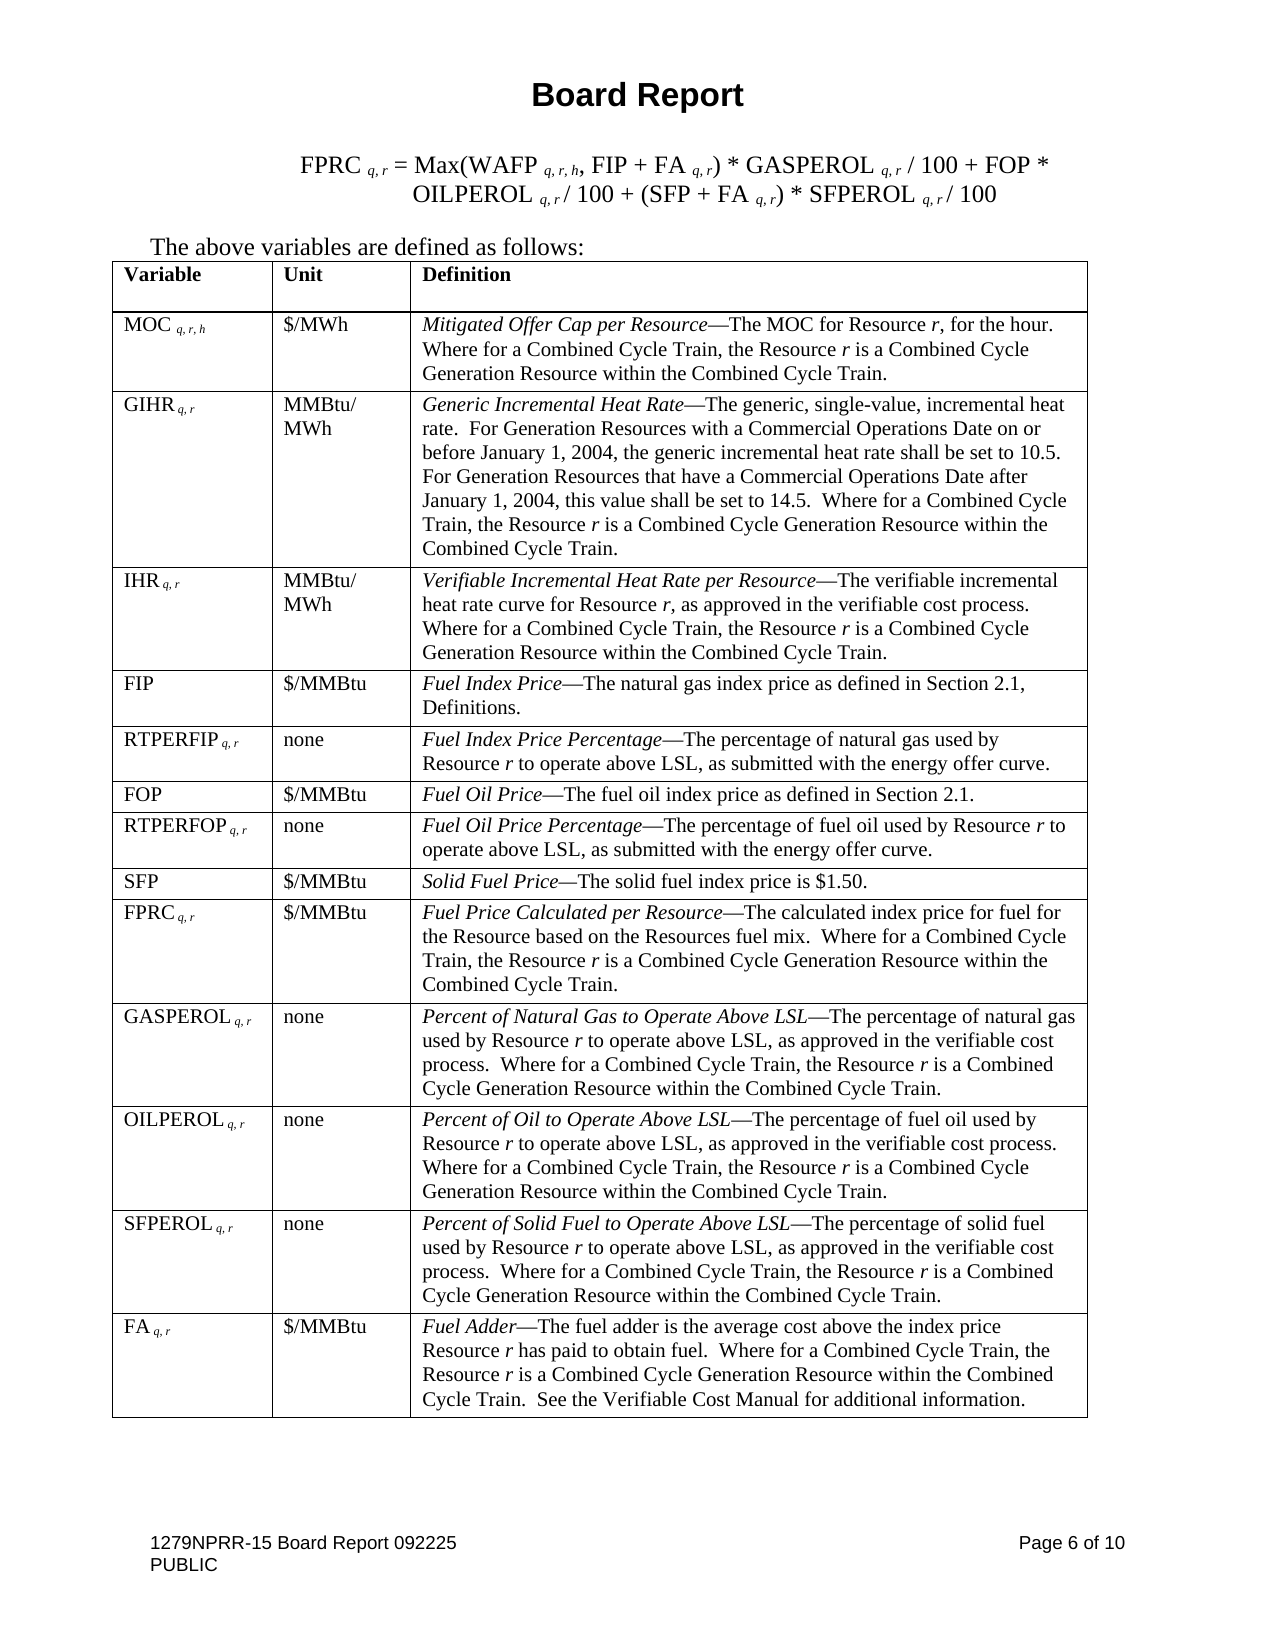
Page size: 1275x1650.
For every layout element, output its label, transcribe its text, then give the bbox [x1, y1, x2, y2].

table_cell GIHR q, r [113, 392, 272, 567]
table_cell Mitigated Offer Cap per Resource—The MOC for Resource r, for the hour. Where for a Combined Cycle Train, the Resource r is a Combined Cycle Generation Resource within the Combined Cycle Train. [411, 313, 1087, 391]
table_cell MMBtu/MWh [273, 568, 410, 670]
table_cell Generic Incremental Heat Rate—The generic, single-value, incremental heat rate. For Generation Resources with a Commercial Operations Date on or before January 1, 2004, the generic incremental heat rate shall be set to 10.5. For Generation Resources that have a Commercial Operations Date after January 1, 2004, this value shall be set to 14.5. Where for a Combined Cycle Train, the Resource r is a Combined Cycle Generation Resource within the Combined Cycle Train. [411, 392, 1087, 567]
table_cell Solid Fuel Price—The solid fuel index price is $1.50. [411, 869, 1087, 899]
table_cell Fuel Adder—The fuel adder is the average cost above the index price Resource r has paid to obtain fuel. Where for a Combined Cycle Train, the Resource r is a Combined Cycle Generation Resource within the Combined Cycle Train. See the Verifiable Cost Manual for additional information. [411, 1314, 1087, 1417]
table_cell none [273, 1004, 410, 1106]
table_cell Verifiable Incremental Heat Rate per Resource—The verifiable incremental heat rate curve for Resource r, as approved in the verifiable cost process. Where for a Combined Cycle Train, the Resource r is a Combined Cycle Generation Resource within the Combined Cycle Train. [411, 568, 1087, 670]
table_cell FA q, r [113, 1314, 272, 1417]
table_cell $/MWh [273, 313, 410, 391]
table_cell $/MMBtu [273, 1314, 410, 1417]
table_cell none [273, 727, 410, 781]
table_cell MOC q, r, h [113, 313, 272, 391]
table_cell IHR q, r [113, 568, 272, 670]
table_cell Percent of Solid Fuel to Operate Above LSL—The percentage of solid fuel used by Resource r to operate above LSL, as approved in the verifiable cost process. Where for a Combined Cycle Train, the Resource r is a Combined Cycle Generation Resource within the Combined Cycle Train. [411, 1211, 1087, 1313]
table_cell none [273, 813, 410, 868]
table_cell $/MMBtu [273, 782, 410, 812]
table_cell Fuel Price Calculated per Resource—The calculated index price for fuel for the Resource based on the Resources fuel mix. Where for a Combined Cycle Train, the Resource r is a Combined Cycle Generation Resource within the Combined Cycle Train. [411, 900, 1087, 1003]
table_cell MMBtu/MWh [273, 392, 410, 567]
table_cell FOP [113, 782, 272, 812]
table_cell RTPERFIP q, r [113, 727, 272, 781]
table_cell FPRC q, r [113, 900, 272, 1003]
table_cell Percent of Oil to Operate Above LSL—The percentage of fuel oil used by Resource r to operate above LSL, as approved in the verifiable cost process. Where for a Combined Cycle Train, the Resource r is a Combined Cycle Generation Resource within the Combined Cycle Train. [411, 1107, 1087, 1210]
table_cell Fuel Oil Price—The fuel oil index price as defined in Section 2.1. [411, 782, 1087, 812]
text The above variables are defined as follows: [150, 232, 1125, 261]
text FPRC q, r = Max(WAFP q, r, h, FIP + FA q, r) * GASPEROL q, r / 100 + FOP * OILPEROL q, r / 100 + (SFP + FA q, r) * SFPEROL q, r / 100 [300, 150, 1125, 207]
table_cell SFPEROL q, r [113, 1211, 272, 1313]
table_header Unit [273, 262, 410, 311]
table_cell GASPEROL q, r [113, 1004, 272, 1106]
table_header Variable [113, 262, 272, 311]
table_cell none [273, 1107, 410, 1210]
table_cell $/MMBtu [273, 900, 410, 1003]
table_cell $/MMBtu [273, 869, 410, 899]
table_cell SFP [113, 869, 272, 899]
table_cell Percent of Natural Gas to Operate Above LSL—The percentage of natural gas used by Resource r to operate above LSL, as approved in the verifiable cost process. Where for a Combined Cycle Train, the Resource r is a Combined Cycle Generation Resource within the Combined Cycle Train. [411, 1004, 1087, 1106]
table_cell RTPERFOP q, r [113, 813, 272, 868]
table_cell none [273, 1211, 410, 1313]
table_cell FIP [113, 671, 272, 726]
table_cell Fuel Index Price Percentage—The percentage of natural gas used by Resource r to operate above LSL, as submitted with the energy offer curve. [411, 727, 1087, 781]
table_header Definition [411, 262, 1087, 311]
table_cell Fuel Oil Price Percentage—The percentage of fuel oil used by Resource r to operate above LSL, as submitted with the energy offer curve. [411, 813, 1087, 868]
table_cell $/MMBtu [273, 671, 410, 726]
table_cell Fuel Index Price—The natural gas index price as defined in Section 2.1, Definitions. [411, 671, 1087, 726]
table_cell OILPEROL q, r [113, 1107, 272, 1210]
